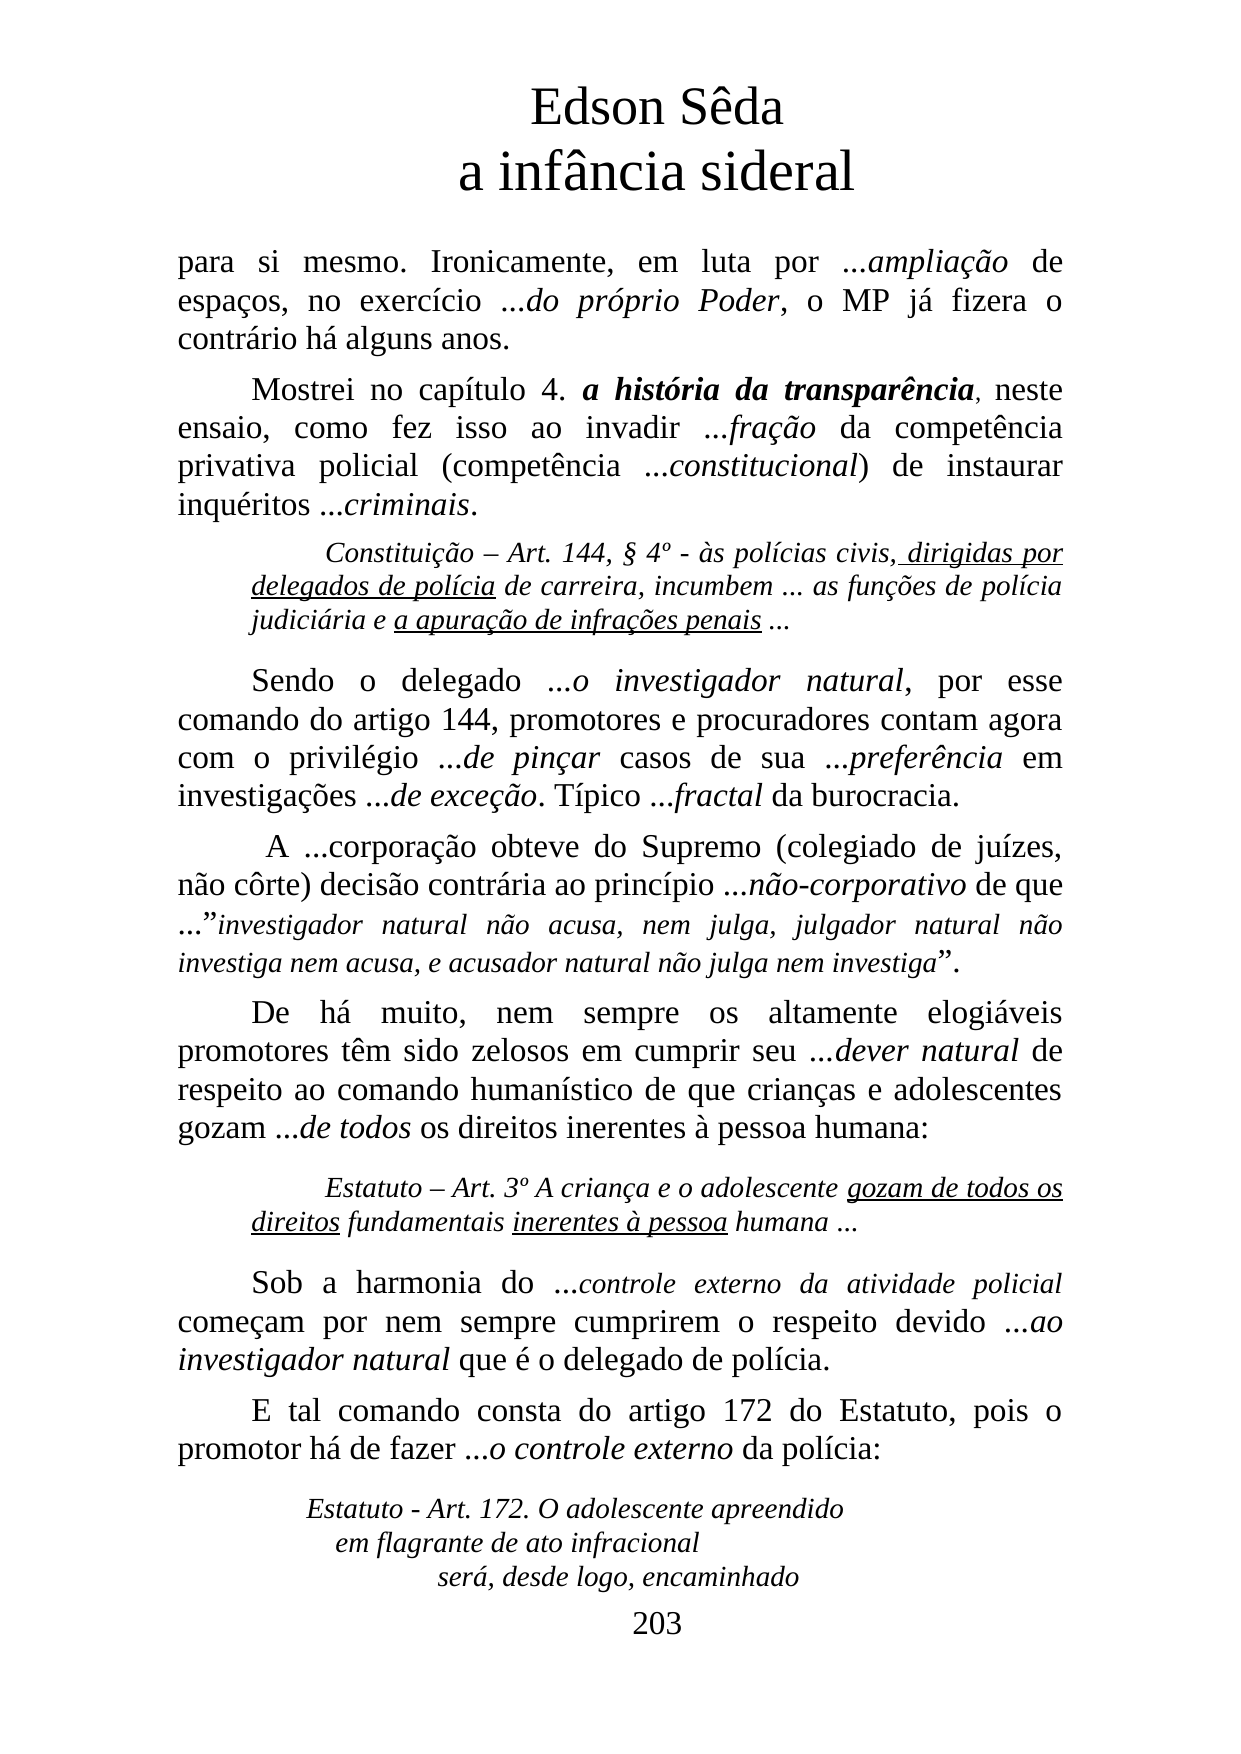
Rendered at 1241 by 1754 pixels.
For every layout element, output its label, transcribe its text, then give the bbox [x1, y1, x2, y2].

text Estatuto – Art. 3º A criança e o adolescente gozam de todos os direitos fundamentais inerentes à pessoa humana ... [251, 1170, 1063, 1237]
text A ...corporação obteve do Supremo (colegiado de juízes, não côrte) decisão contrária ao princípio ...não-corporativo de que ...”investigador natural não acusa, nem julga, julgador natural não investiga nem acusa, e acusador natural não julga nem investiga”. [177, 826, 1063, 979]
text será, desde logo, encaminhado [251, 1559, 1063, 1592]
text Sendo o delegado ...o investigador natural, por esse comando do artigo 144, promotores e procuradores contam agora com o privilégio ...de pinçar casos de sua ...preferência em investigações ...de exceção. Típico ...fractal da burocracia. [177, 660, 1063, 814]
text Estatuto - Art. 172. O adolescente apreendido [251, 1492, 1063, 1525]
text De há muito, nem sempre os altamente elogiáveis promotores têm sido zelosos em cumprir seu ...dever natural de respeito ao comando humanístico de que crianças e adolescentes gozam ...de todos os direitos inerentes à pessoa humana: [177, 992, 1063, 1145]
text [177, 241, 1063, 356]
text Sob a harmonia do ...controle externo da atividade policial começam por nem sempre cumprirem o respeito devido ...ao investigador natural que é o delegado de polícia. [177, 1262, 1063, 1377]
text E tal comando consta do artigo 172 do Estatuto, pois o promotor há de fazer ...o controle externo da polícia: [177, 1390, 1063, 1467]
text Mostrei no capítulo 4. a história da transparência, neste ensaio, como fez isso ao invadir ...fração da competência privativa policial (competência ...constitucional) de instaurar inquéritos ...criminais. [177, 369, 1063, 522]
text em flagrante de ato infracional [251, 1525, 1063, 1559]
text Constituição – Art. 144, § 4º - às polícias civis, dirigidas por delegados de polícia de carreira, incumbem ... as funções de polícia judiciária e a apuração de infrações penais ... [251, 535, 1063, 635]
